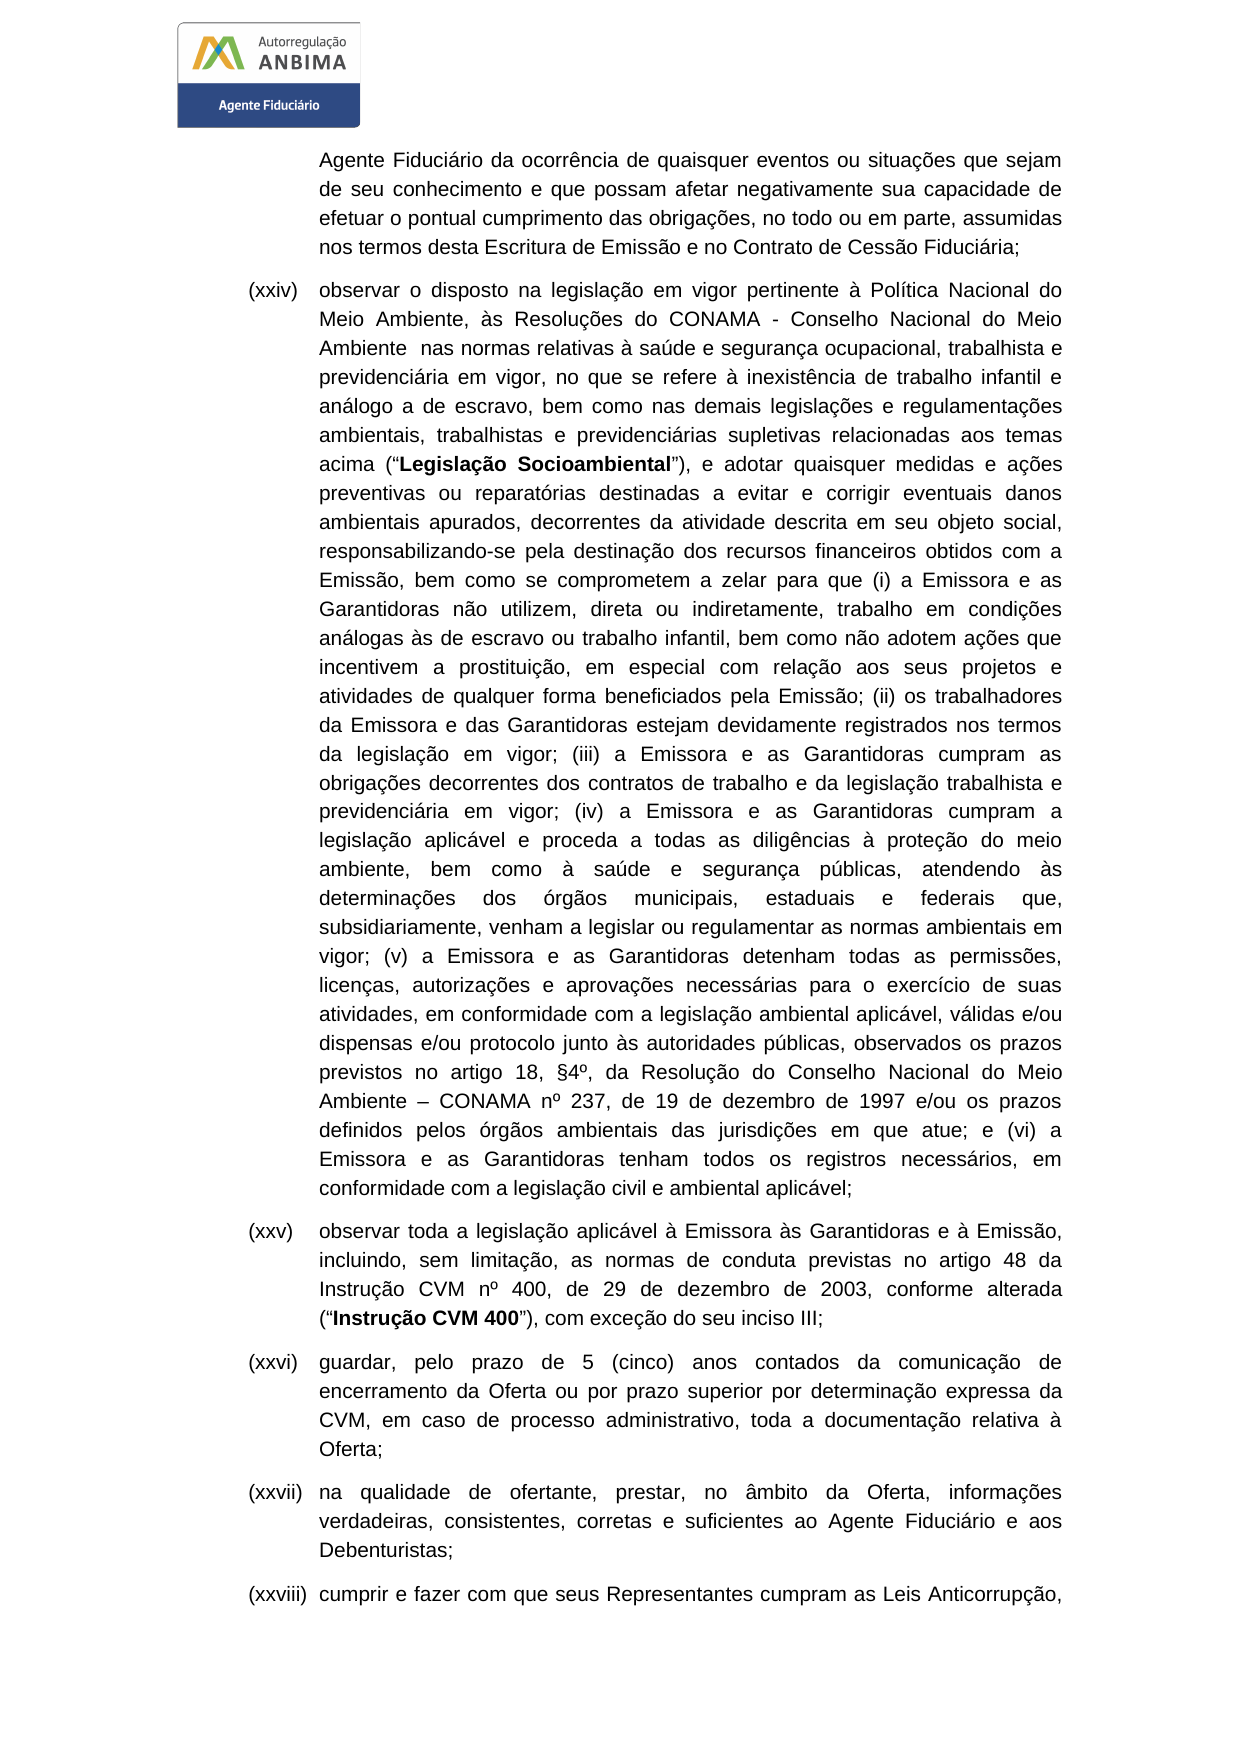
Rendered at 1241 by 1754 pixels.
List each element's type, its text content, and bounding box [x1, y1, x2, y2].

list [248, 148, 1063, 258]
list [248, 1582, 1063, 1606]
list observar toda a legislação aplicável à Emissora às Garantidoras e à Emissão, incluindo, sem limitação, as normas de conduta previstas no artigo 48 da Instrução CVM nº 400, de 29 de dezembro de 2003, conforme alterada (“Instrução CVM 400”), com exceção do seu inciso III; [248, 1219, 1063, 1330]
list observar o disposto na legislação em vigor pertinente à Política Nacional do Meio Ambiente, às Resoluções do CONAMA - Conselho Nacional do Meio Ambiente nas normas relativas à saúde e segurança ocupacional, trabalhista e previdenciária em vigor, no que se refere à inexistência de trabalho infantil e análogo a de escravo, bem como nas demais legislações e regulamentações ambientais, trabalhistas e previdenciárias supletivas relacionadas aos temas acima (“Legislação Socioambiental”), e adotar quaisquer medidas e ações preventivas ou reparatórias destinadas a evitar e corrigir eventuais danos ambientais apurados, decorrentes da atividade descrita em seu objeto social, responsabilizando-se pela destinação dos recursos financeiros obtidos com a Emissão, bem como se comprometem a zelar para que (i) a Emissora e as Garantidoras não utilizem, direta ou indiretamente, trabalho em condições análogas às de escravo ou trabalho infantil, bem como não adotem ações que incentivem a prostituição, em especial com relação aos seus projetos e atividades de qualquer forma beneficiados pela Emissão; (ii) os trabalhadores da Emissora e das Garantidoras estejam devidamente registrados nos termos da legislação em vigor; (iii) a Emissora e as Garantidoras cumpram as obrigações decorrentes dos contratos de trabalho e da legislação trabalhista e previdenciária em vigor; (iv) a Emissora e as Garantidoras cumpram a legislação aplicável e proceda a todas as diligências à proteção do meio ambiente, bem como à saúde e segurança públicas, atendendo às determinações dos órgãos municipais, estaduais e federais que, subsidiariamente, venham a legislar ou regulamentar as normas ambientais em vigor; (v) a Emissora e as Garantidoras detenham todas as permissões, licenças, autorizações e aprovações necessárias para o exercício de suas atividades, em conformidade com a legislação ambiental aplicável, válidas e/ou dispensas e/ou protocolo junto às autoridades públicas, observados os prazos previstos no artigo 18, §4º, da Resolução do Conselho Nacional do Meio Ambiente – CONAMA nº 237, de 19 de dezembro de 1997 e/ou os prazos definidos pelos órgãos ambientais das jurisdições em que atue; e (vi) a Emissora e as Garantidoras tenham todos os registros necessários, em conformidade com a legislação civil e ambiental aplicável; [248, 278, 1063, 1200]
picture [177, 22, 361, 128]
list na qualidade de ofertante, prestar, no âmbito da Oferta, informações verdadeiras, consistentes, corretas e suficientes ao Agente Fiduciário e aos Debenturistas; [248, 1480, 1063, 1562]
list guardar, pelo prazo de 5 (cinco) anos contados da comunicação de encerramento da Oferta ou por prazo superior por determinação expressa da CVM, em caso de processo administrativo, toda a documentação relativa à Oferta; [248, 1350, 1063, 1461]
